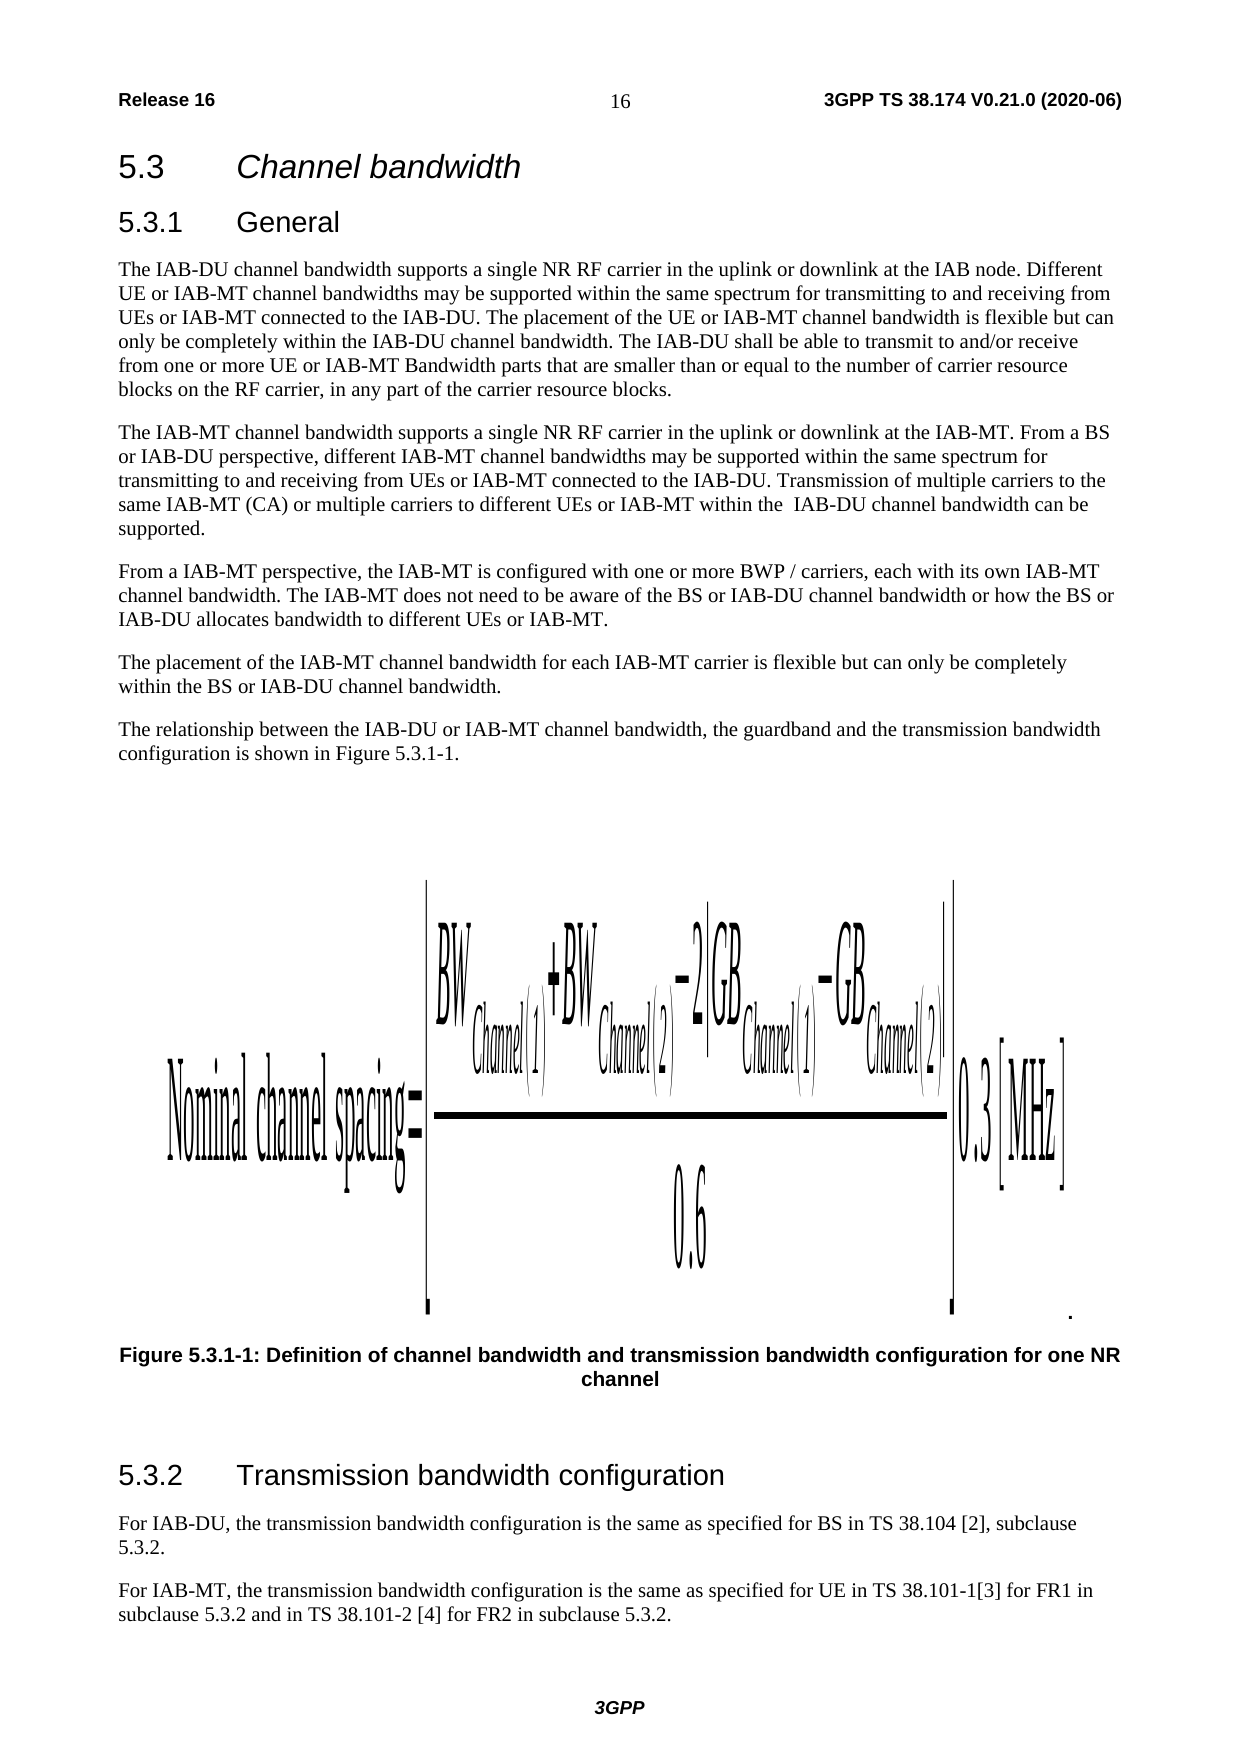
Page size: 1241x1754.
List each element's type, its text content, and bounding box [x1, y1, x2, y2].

text For IAB-MT, the transmission bandwidth configuration is the same as specified for UE in TS 38.101-1[3] for FR1 in subclause 5.3.2 and in TS 38.101-2 [4] for FR2 in subclause 5.3.2. [118, 1577, 1122, 1626]
text From a IAB-MT perspective, the IAB-MT is configured with one or more BWP / carriers, each with its own IAB-MT channel bandwidth. The IAB-MT does not need to be aware of the BS or IAB-DU channel bandwidth or how the BS or IAB-DU allocates bandwidth to different UEs or IAB-MT. [118, 559, 1122, 631]
text The placement of the IAB-MT channel bandwidth for each IAB-MT carrier is flexible but can only be completely within the BS or IAB-DU channel bandwidth. [118, 650, 1122, 698]
text . [118, 869, 1122, 1324]
text For IAB-DU, the transmission bandwidth configuration is the same as specified for BS in TS 38.104 [2], subclause 5.3.2. [118, 1511, 1122, 1559]
subtitle 5.3.2 Transmission bandwidth configuration [118, 1458, 1122, 1492]
text The relationship between the IAB-DU or IAB-MT channel bandwidth, the guardband and the transmission bandwidth configuration is shown in Figure 5.3.1-1. [118, 717, 1122, 765]
text The IAB-DU channel bandwidth supports a single NR RF carrier in the uplink or downlink at the IAB node. Different UE or IAB-MT channel bandwidths may be supported within the same spectrum for transmitting to and receiving from UEs or IAB-MT connected to the IAB-DU. The placement of the UE or IAB-MT channel bandwidth is flexible but can only be completely within the IAB-DU channel bandwidth. The IAB-DU shall be able to transmit to and/or receive from one or more UE or IAB-MT Bandwidth parts that are smaller than or equal to the number of carrier resource blocks on the RF carrier, in any part of the carrier resource blocks. [118, 257, 1122, 401]
subtitle 5.3.1 General [118, 205, 1122, 238]
text The IAB-MT channel bandwidth supports a single NR RF carrier in the uplink or downlink at the IAB-MT. From a BS or IAB-DU perspective, different IAB-MT channel bandwidths may be supported within the same spectrum for transmitting to and receiving from UEs or IAB-MT connected to the IAB-DU. Transmission of multiple carriers to the same IAB-MT (CA) or multiple carriers to different UEs or IAB-MT within the IAB-DU channel bandwidth can be supported. [118, 420, 1122, 540]
subtitle 5.3 Channel bandwidth [118, 147, 1122, 186]
text Figure 5.3.1-1: Definition of channel bandwidth and transmission bandwidth configuration for one NR channel [118, 1343, 1122, 1391]
